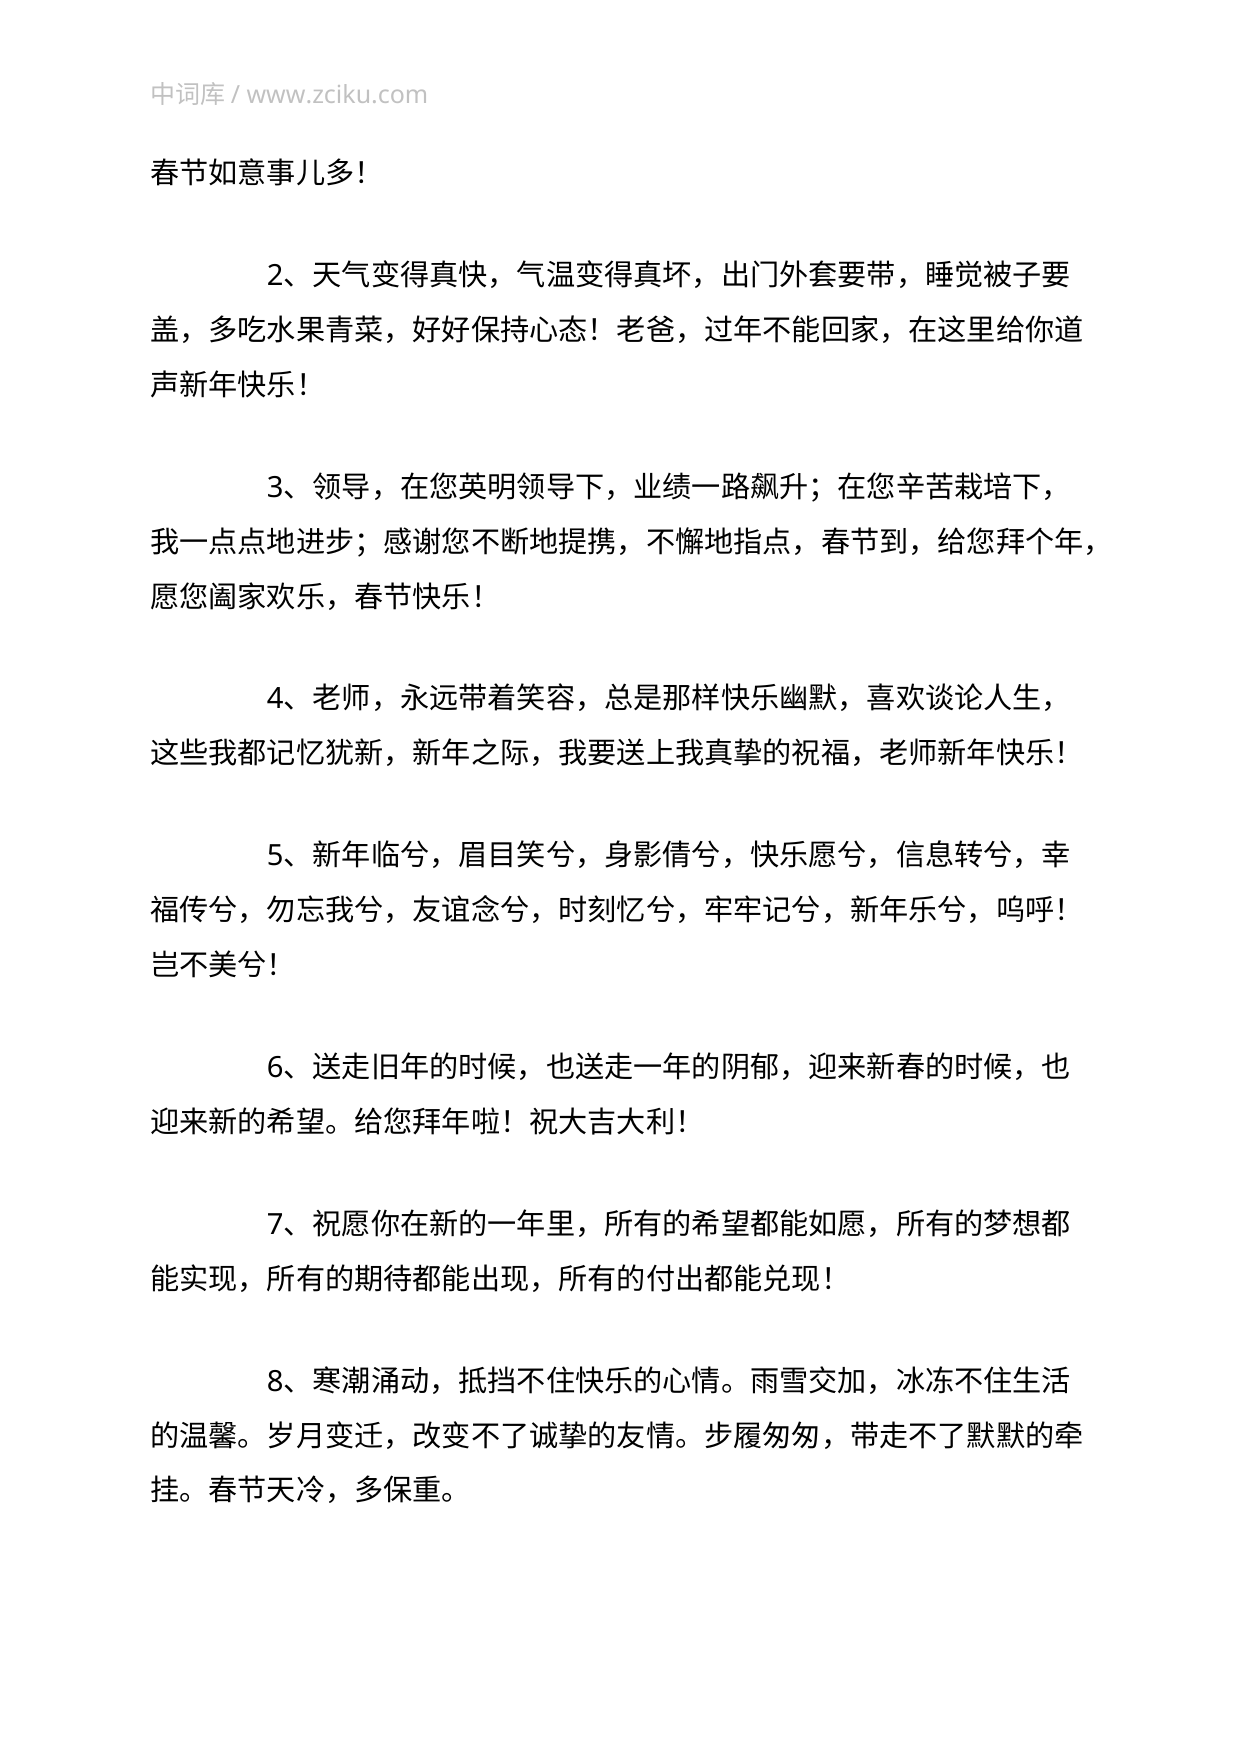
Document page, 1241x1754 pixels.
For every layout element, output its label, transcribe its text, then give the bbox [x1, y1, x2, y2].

text 3、领导，在您英明领导下，业绩一路飙升；在您辛苦栽培下，我一点点地进步；感谢您不断地提携，不懈地指点，春节到，给您拜个年，愿您阖家欢乐，春节快乐！ [150, 463, 1090, 616]
text 7、祝愿你在新的一年里，所有的希望都能如愿，所有的梦想都能实现，所有的期待都能出现，所有的付出都能兑现！ [150, 1200, 1090, 1298]
text 5、新年临兮，眉目笑兮，身影倩兮，快乐愿兮，信息转兮，幸福传兮，勿忘我兮，友谊念兮，时刻忆兮，牢牢记兮，新年乐兮，呜呼！岂不美兮！ [150, 832, 1090, 984]
text 2、天气变得真快，气温变得真坏，出门外套要带，睡觉被子要盖，多吃水果青菜，好好保持心态！老爸，过年不能回家，在这里给你道声新年快乐！ [150, 252, 1090, 404]
text 8、寒潮涌动，抵挡不住快乐的心情。雨雪交加，冰冻不住生活的温馨。岁月变迁，改变不了诚挚的友情。步履匆匆，带走不了默默的牵挂。春节天冷，多保重。 [150, 1357, 1090, 1509]
text 6、送走旧年的时候，也送走一年的阴郁，迎来新春的时候，也迎来新的希望。给您拜年啦！祝大吉大利！ [150, 1043, 1090, 1141]
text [150, 150, 1090, 192]
text 4、老师，永远带着笑容，总是那样快乐幽默，喜欢谈论人生，这些我都记忆犹新，新年之际，我要送上我真挚的祝福，老师新年快乐！ [150, 675, 1090, 772]
